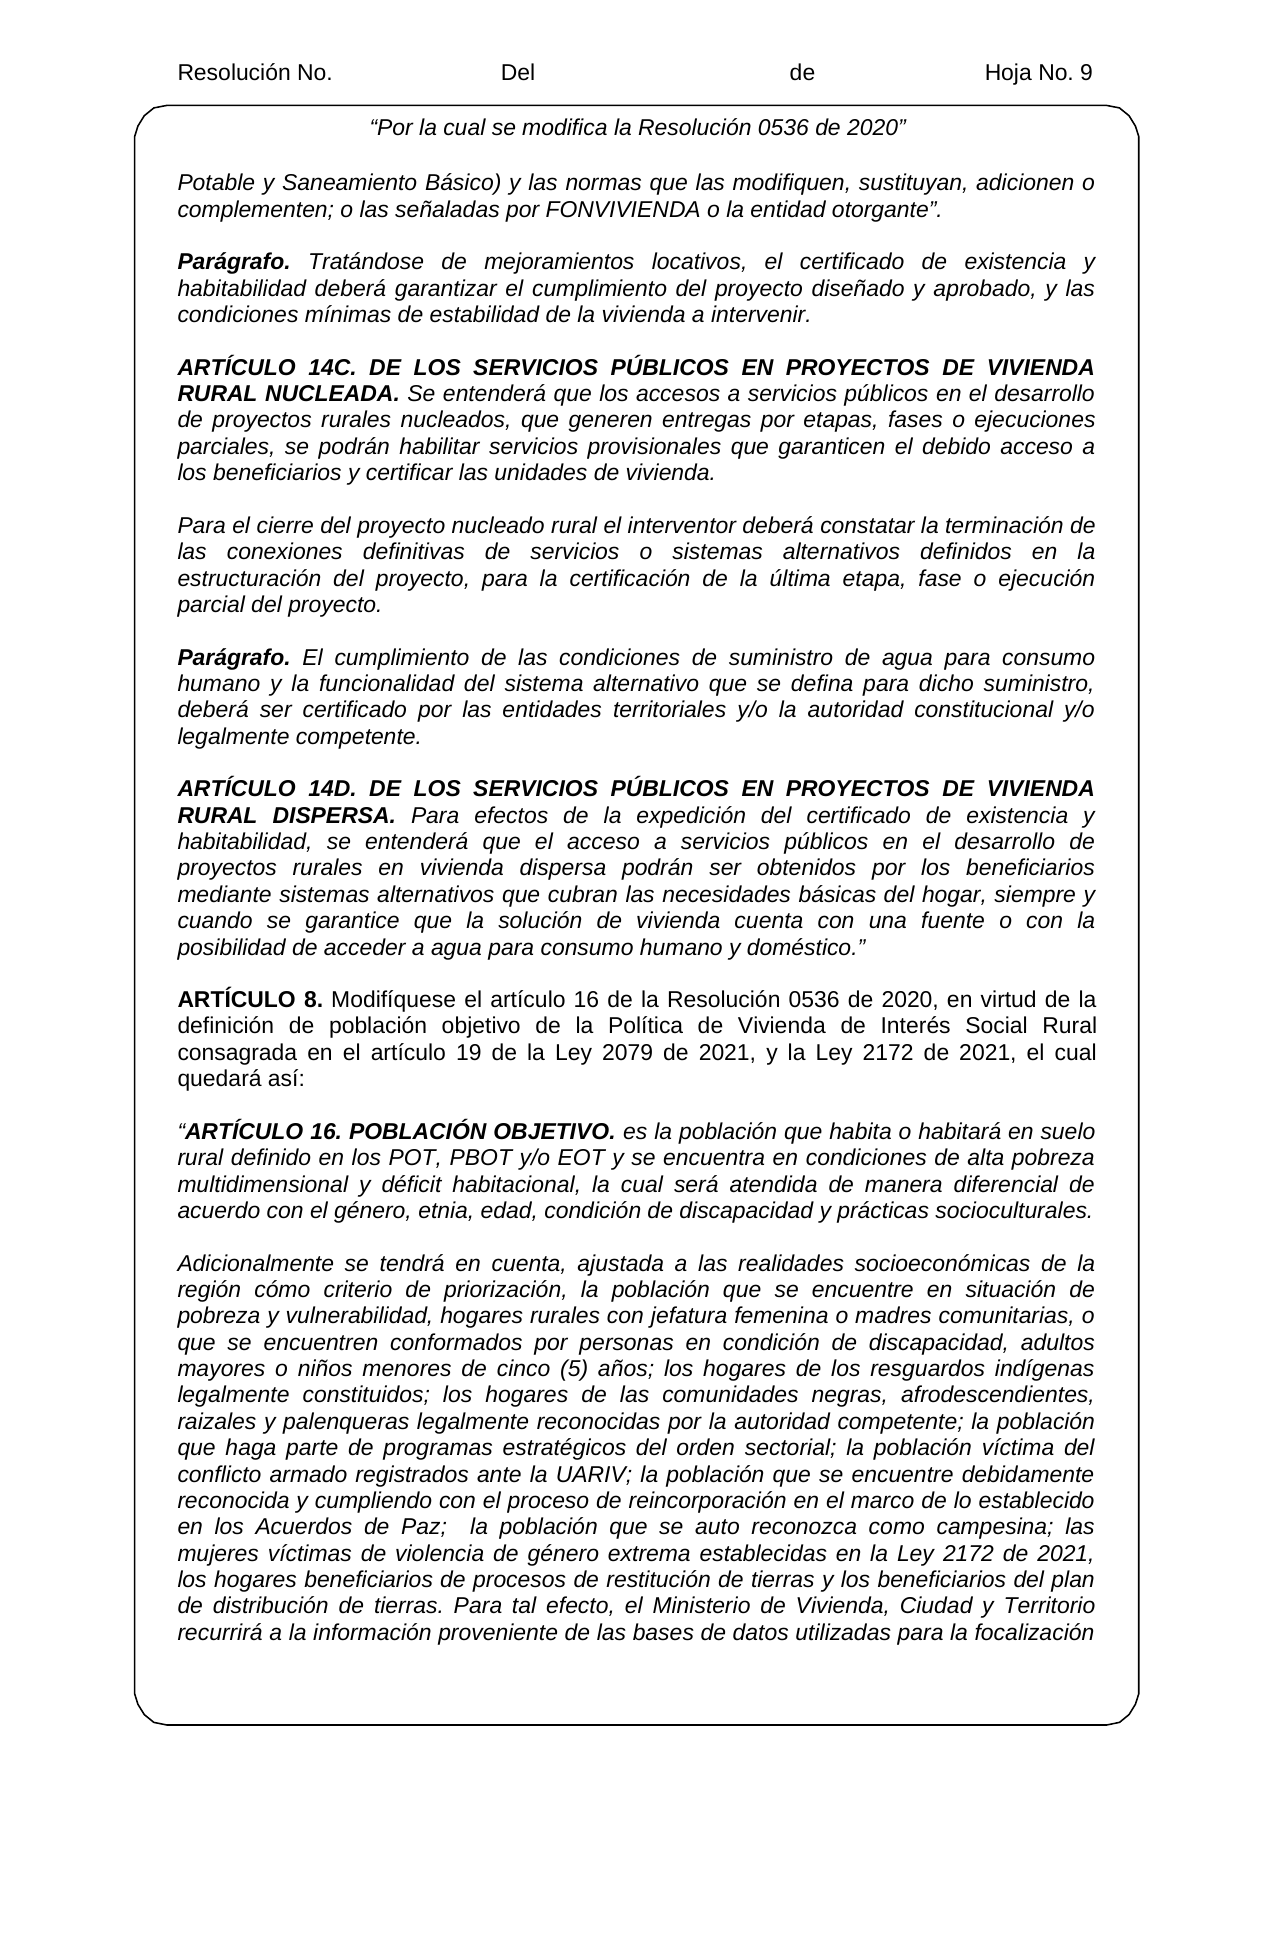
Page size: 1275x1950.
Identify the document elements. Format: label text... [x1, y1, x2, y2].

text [177, 169, 1098, 222]
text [177, 1250, 1098, 1645]
text ARTÍCULO 14C. DE LOS SERVICIOS PÚBLICOS EN PROYECTOS DE VIVIENDA RURAL NUCLEADA. Se entenderá que los accesos a servicios públicos en el desarrollo de proyectos rurales nucleados, que generen entregas por etapas, fases o ejecuciones parciales, se podrán habilitar servicios provisionales que garanticen el debido acceso a los beneficiarios y certificar las unidades de vivienda. [177, 354, 1098, 485]
text Para el cierre del proyecto nucleado rural el interventor deberá constatar la terminación de las conexiones definitivas de servicios o sistemas alternativos definidos en la estructuración del proyecto, para la certificación de la última etapa, fase o ejecución parcial del proyecto. [177, 512, 1098, 617]
text ARTÍCULO 14D. DE LOS SERVICIOS PÚBLICOS EN PROYECTOS DE VIVIENDA RURAL DISPERSA. Para efectos de la expedición del certificado de existencia y habitabilidad, se entenderá que el acceso a servicios públicos en el desarrollo de proyectos rurales en vivienda dispersa podrán ser obtenidos por los beneficiarios mediante sistemas alternativos que cubran las necesidades básicas del hogar, siempre y cuando se garantice que la solución de vivienda cuenta con una fuente o con la posibilidad de acceder a agua para consumo humano y doméstico.” [177, 775, 1098, 960]
text ARTÍCULO 8. Modifíquese el artículo 16 de la Resolución 0536 de 2020, en virtud de la definición de población objetivo de la Política de Vivienda de Interés Social Rural consagrada en el artículo 19 de la Ley 2079 de 2021, y la Ley 2172 de 2021, el cual quedará así: [177, 986, 1098, 1092]
text Parágrafo. El cumplimiento de las condiciones de suministro de agua para consumo humano y la funcionalidad del sistema alternativo que se defina para dicho suministro, deberá ser certificado por las entidades territoriales y/o la autoridad constitucional y/o legalmente competente. [177, 643, 1098, 749]
text Parágrafo. Tratándose de mejoramientos locativos, el certificado de existencia y habitabilidad deberá garantizar el cumplimiento del proyecto diseñado y aprobado, y las condiciones mínimas de estabilidad de la vivienda a intervenir. [177, 248, 1098, 327]
text “ARTÍCULO 16. POBLACIÓN OBJETIVO. es la población que habita o habitará en suelo rural definido en los POT, PBOT y/o EOT y se encuentra en condiciones de alta pobreza multidimensional y déficit habitacional, la cual será atendida de manera diferencial de acuerdo con el género, etnia, edad, condición de discapacidad y prácticas socioculturales. [177, 1118, 1098, 1223]
